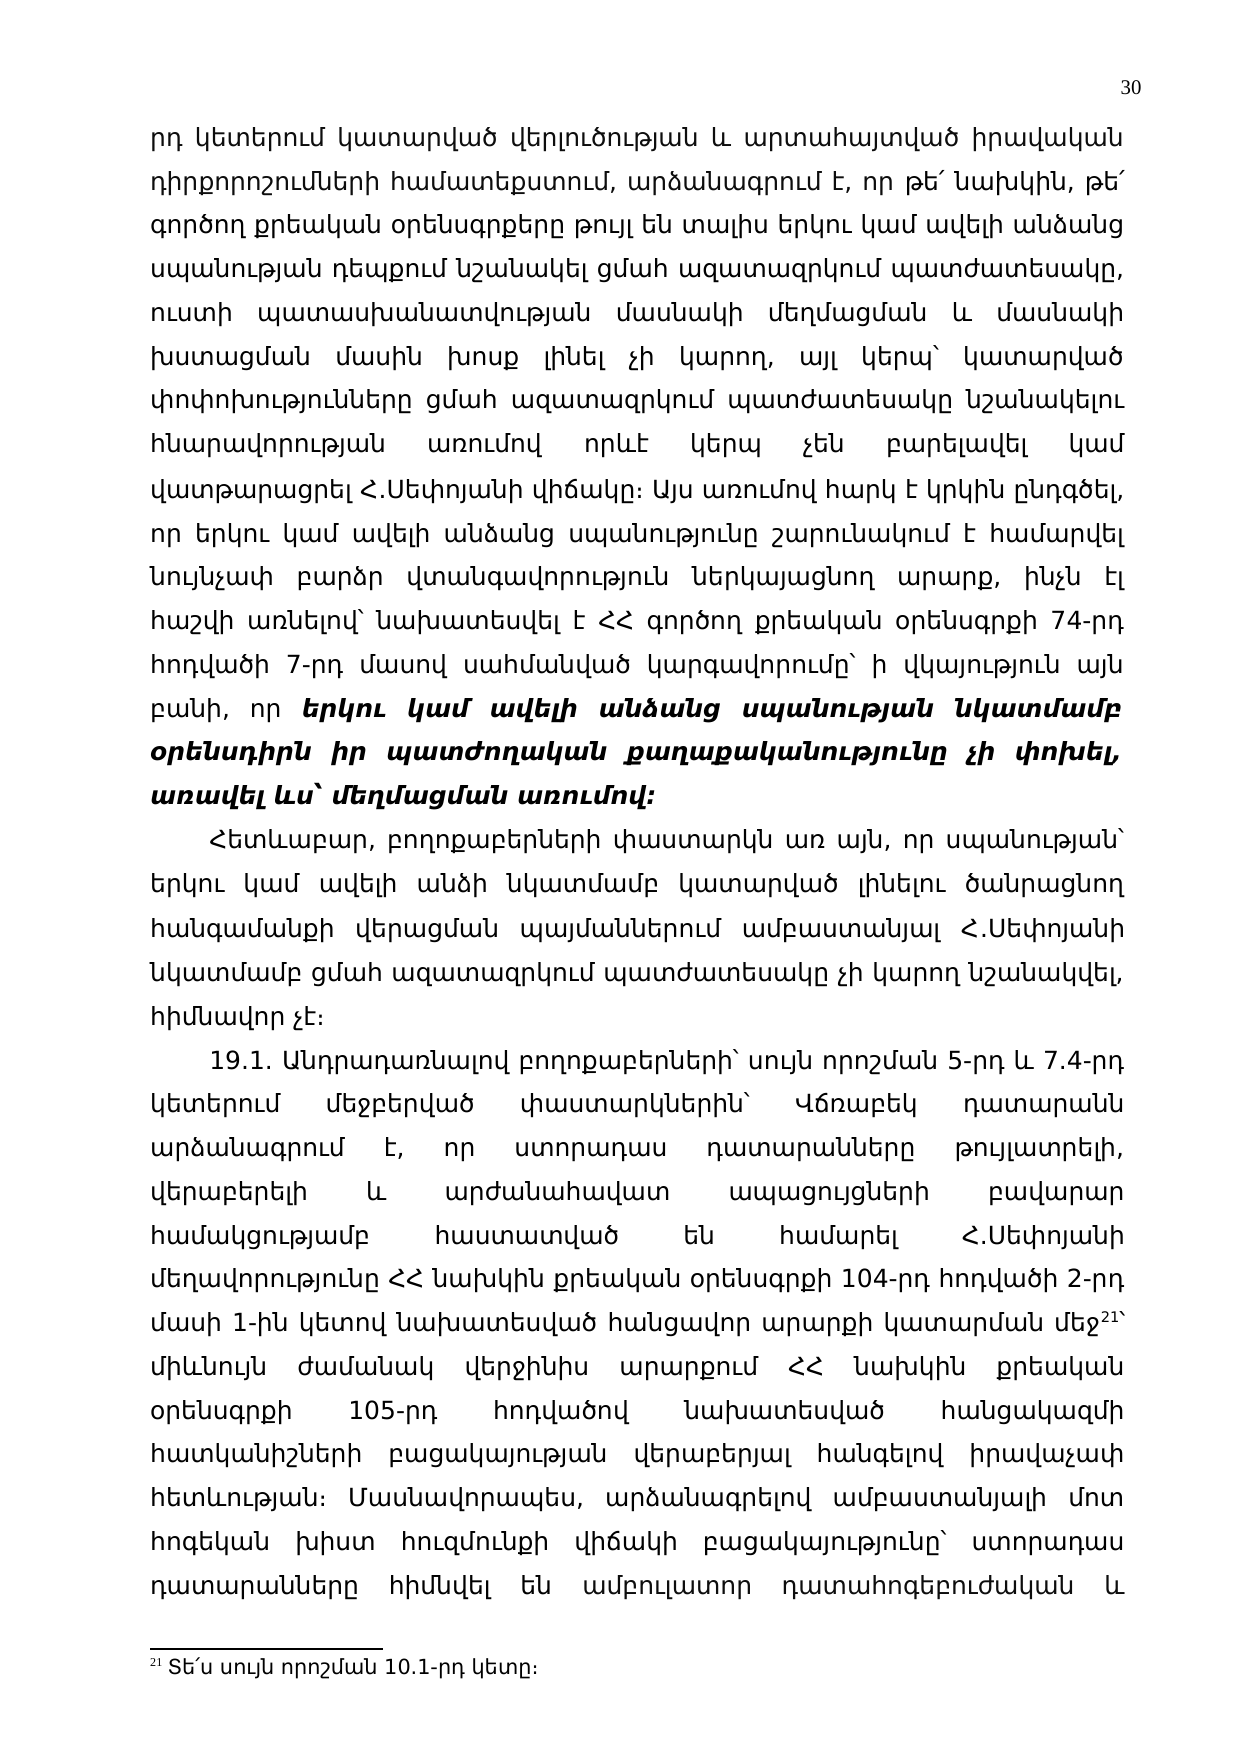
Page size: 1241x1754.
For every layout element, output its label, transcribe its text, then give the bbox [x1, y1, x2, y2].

text Հետևաբար, բողոքաբերների փաստարկն առ այն, որ սպանության՝ երկու կամ ավելի անձի նկատմամբ կատարված լինելու ծանրացնող հանգամանքի վերացման պայմաններում ամբաստանյալ Հ․Սեփոյանի նկատմամբ ցմահ ազատազրկում պատժատեսակը չի կարող նշանակվել, հիմնավոր չէ։ [150, 825, 1125, 1031]
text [150, 1046, 1125, 1600]
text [150, 123, 1125, 811]
